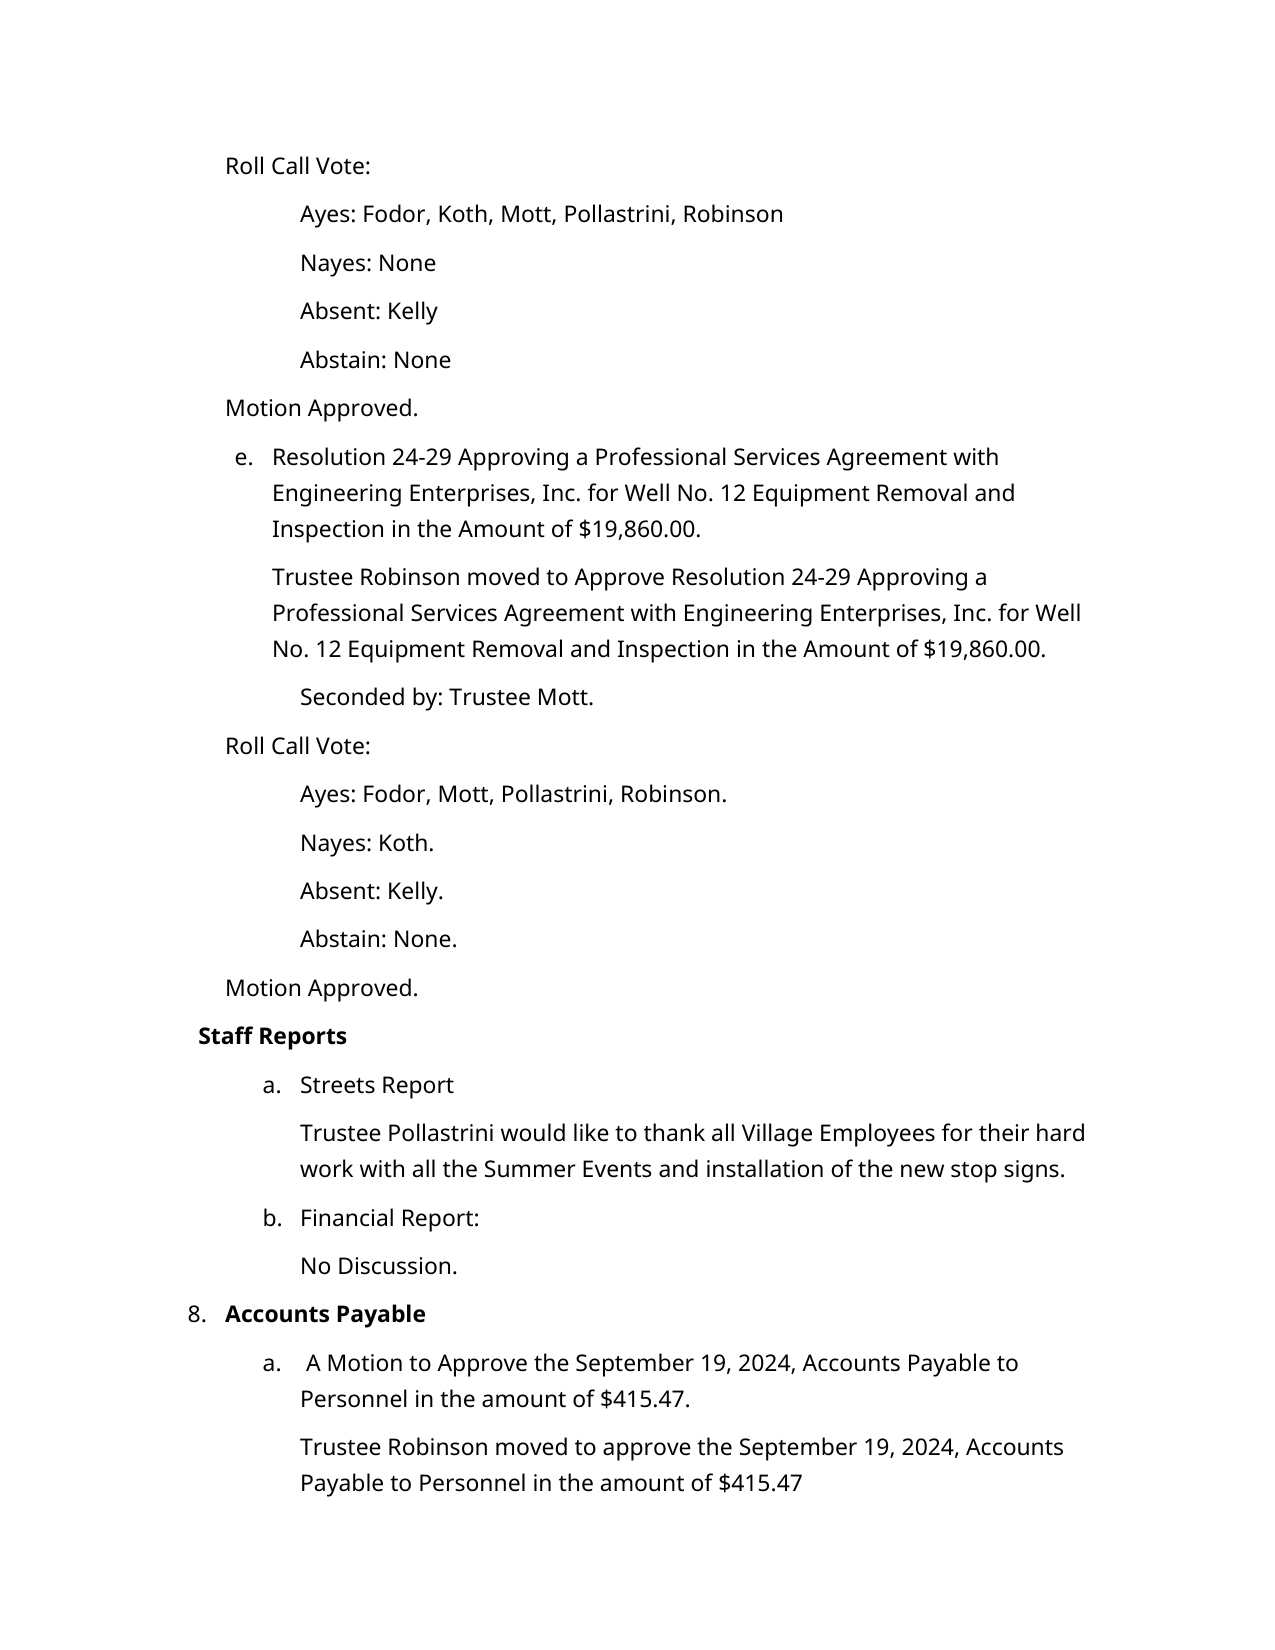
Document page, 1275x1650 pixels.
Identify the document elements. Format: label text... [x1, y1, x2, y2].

list Accounts Payable [187, 1298, 1087, 1330]
text Ayes: Fodor, Mott, Pollastrini, Robinson. [150, 778, 1087, 809]
list No Discussion. [300, 1250, 1087, 1281]
list Resolution 24-29 Approving a Professional Services Agreement with Engineering Enterprises, Inc. for Well No. 12 Equipment Removal and Inspection in the Amount of $19,860.00. [234, 441, 1087, 544]
text Staff Reports [150, 1020, 1087, 1052]
text Abstain: None. [150, 923, 1087, 955]
list Seconded by: Trustee Mott. [272, 681, 1087, 712]
list Nayes: None [272, 247, 1087, 278]
text Absent: Kelly. [150, 875, 1087, 906]
text Motion Approved. [150, 972, 1087, 1003]
text Motion Approved. [150, 392, 1087, 423]
text Nayes: Koth. [150, 827, 1087, 858]
list A Motion to Approve the September 19, 2024, Accounts Payable to Personnel in the amount of $415.47. [262, 1347, 1087, 1414]
list Streets Report [262, 1069, 1087, 1100]
list Trustee Robinson moved to Approve Resolution 24-29 Approving a Professional Services Agreement with Engineering Enterprises, Inc. for Well No. 12 Equipment Removal and Inspection in the Amount of $19,860.00. [272, 561, 1087, 664]
list Ayes: Fodor, Koth, Mott, Pollastrini, Robinson [272, 198, 1087, 230]
text Roll Call Vote: [150, 730, 1087, 761]
text Roll Call Vote: [150, 150, 1087, 181]
list Financial Report: [262, 1202, 1087, 1233]
list Absent: Kelly [272, 295, 1087, 327]
list Trustee Robinson moved to approve the September 19, 2024, Accounts Payable to Personnel in the amount of $415.47 [300, 1431, 1087, 1498]
list Trustee Pollastrini would like to thank all Village Employees for their hard work with all the Summer Events and installation of the new stop signs. [300, 1117, 1087, 1184]
list Abstain: None [272, 344, 1087, 375]
